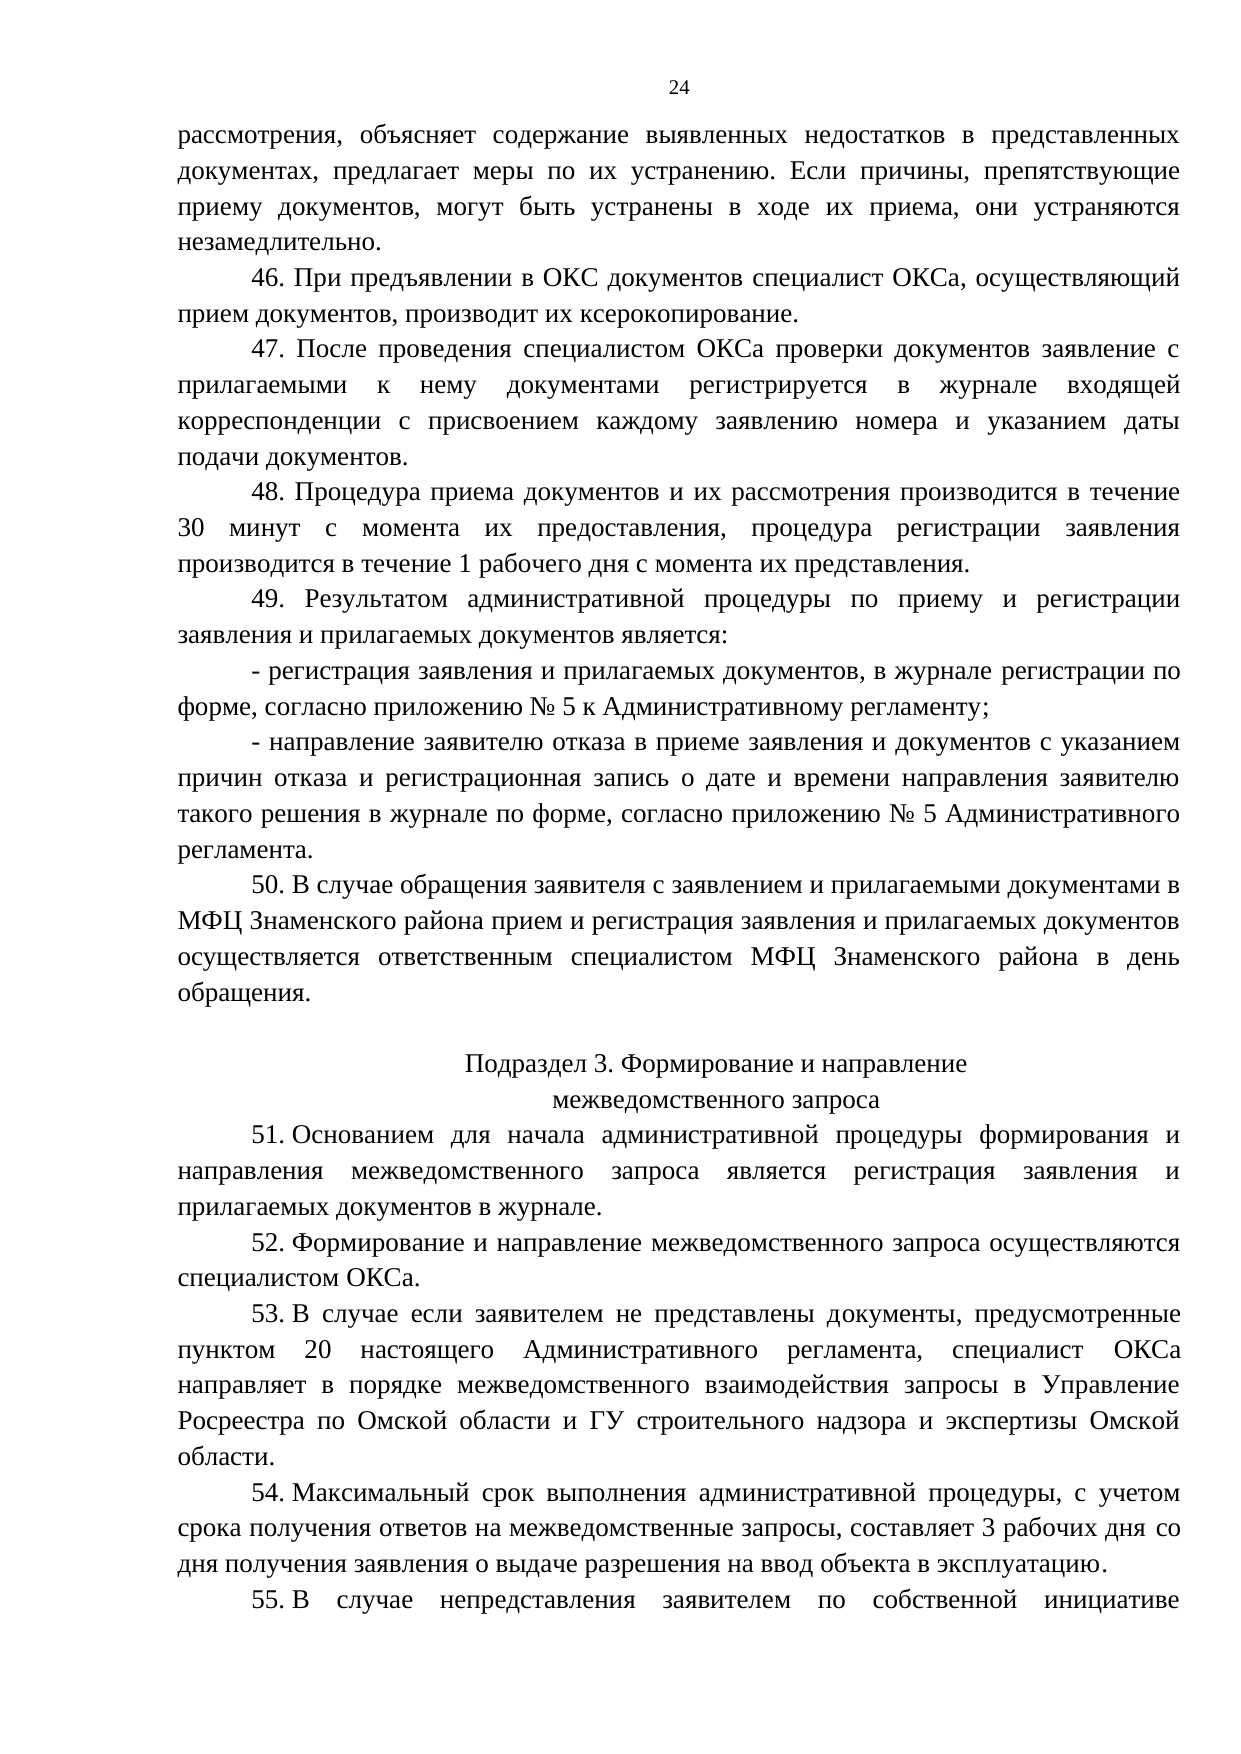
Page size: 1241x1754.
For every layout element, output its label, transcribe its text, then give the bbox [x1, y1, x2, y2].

text - регистрация заявления и прилагаемых документов, в журнале регистрации по форме, согласно приложению № 5 к Административному регламенту; [177, 654, 1181, 721]
text 52. Формирование и направление межведомственного запроса осуществляются специалистом ОКСа. [177, 1226, 1181, 1293]
text 50. В случае обращения заявителя с заявлением и прилагаемыми документами в МФЦ Знаменского района прием и регистрация заявления и прилагаемых документов осуществляется ответственным специалистом МФЦ Знаменского района в день обращения. [177, 868, 1181, 1007]
text 47. После проведения специалистом ОКСа проверки документов заявление с прилагаемыми к нему документами регистрируется в журнале входящей корреспонденции с присвоением каждому заявлению номера и указанием даты подачи документов. [177, 332, 1181, 471]
text 54. Максимальный срок выполнения административной процедуры, с учетом срока получения ответов на межведомственные запросы, составляет 3 рабочих дня со дня получения заявления о выдаче разрешения на ввод объекта в эксплуатацию. [177, 1476, 1181, 1578]
text - направление заявителю отказа в приеме заявления и документов с указанием причин отказа и регистрационная запись о дате и времени направления заявителю такого решения в журнале по форме, согласно приложению № 5 Административного регламента. [177, 726, 1181, 761]
text 53. В случае если заявителем не представлены документы, предусмотренные пунктом 20 настоящего Административного регламента, специалист ОКСа направляет в порядке межведомственного взаимодействия запросы в Управление Росреестра по Омской области и ГУ строительного надзора и экспертизы Омской области. [177, 1297, 1181, 1471]
text 51. Основанием для начала административной процедуры формирования и направления межведомственного запроса является регистрация заявления и прилагаемых документов в журнале. [177, 1118, 1181, 1221]
text - направление заявителю отказа в приеме заявления и документов с указанием причин отказа и регистрационная запись о дате и времени направления заявителю такого решения в журнале по форме, согласно приложению № 5 Административного регламента. [177, 828, 1181, 864]
text межведомственного запроса [177, 1083, 1181, 1114]
text 49. Результатом административной процедуры по приему и регистрации заявления и прилагаемых документов является: [177, 583, 1181, 649]
text Подраздел 3. Формирование и направление [177, 1047, 1181, 1078]
text 48. Процедура приема документов и их рассмотрения производится в течение 30 минут с момента их предоставления, процедура регистрации заявления производится в течение 1 рабочего дня с момента их представления. [177, 475, 1181, 578]
text 46. При предъявлении в ОКС документов специалист ОКСа, осуществляющий прием документов, производит их ксерокопирование. [177, 261, 1181, 328]
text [177, 118, 1181, 256]
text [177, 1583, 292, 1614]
